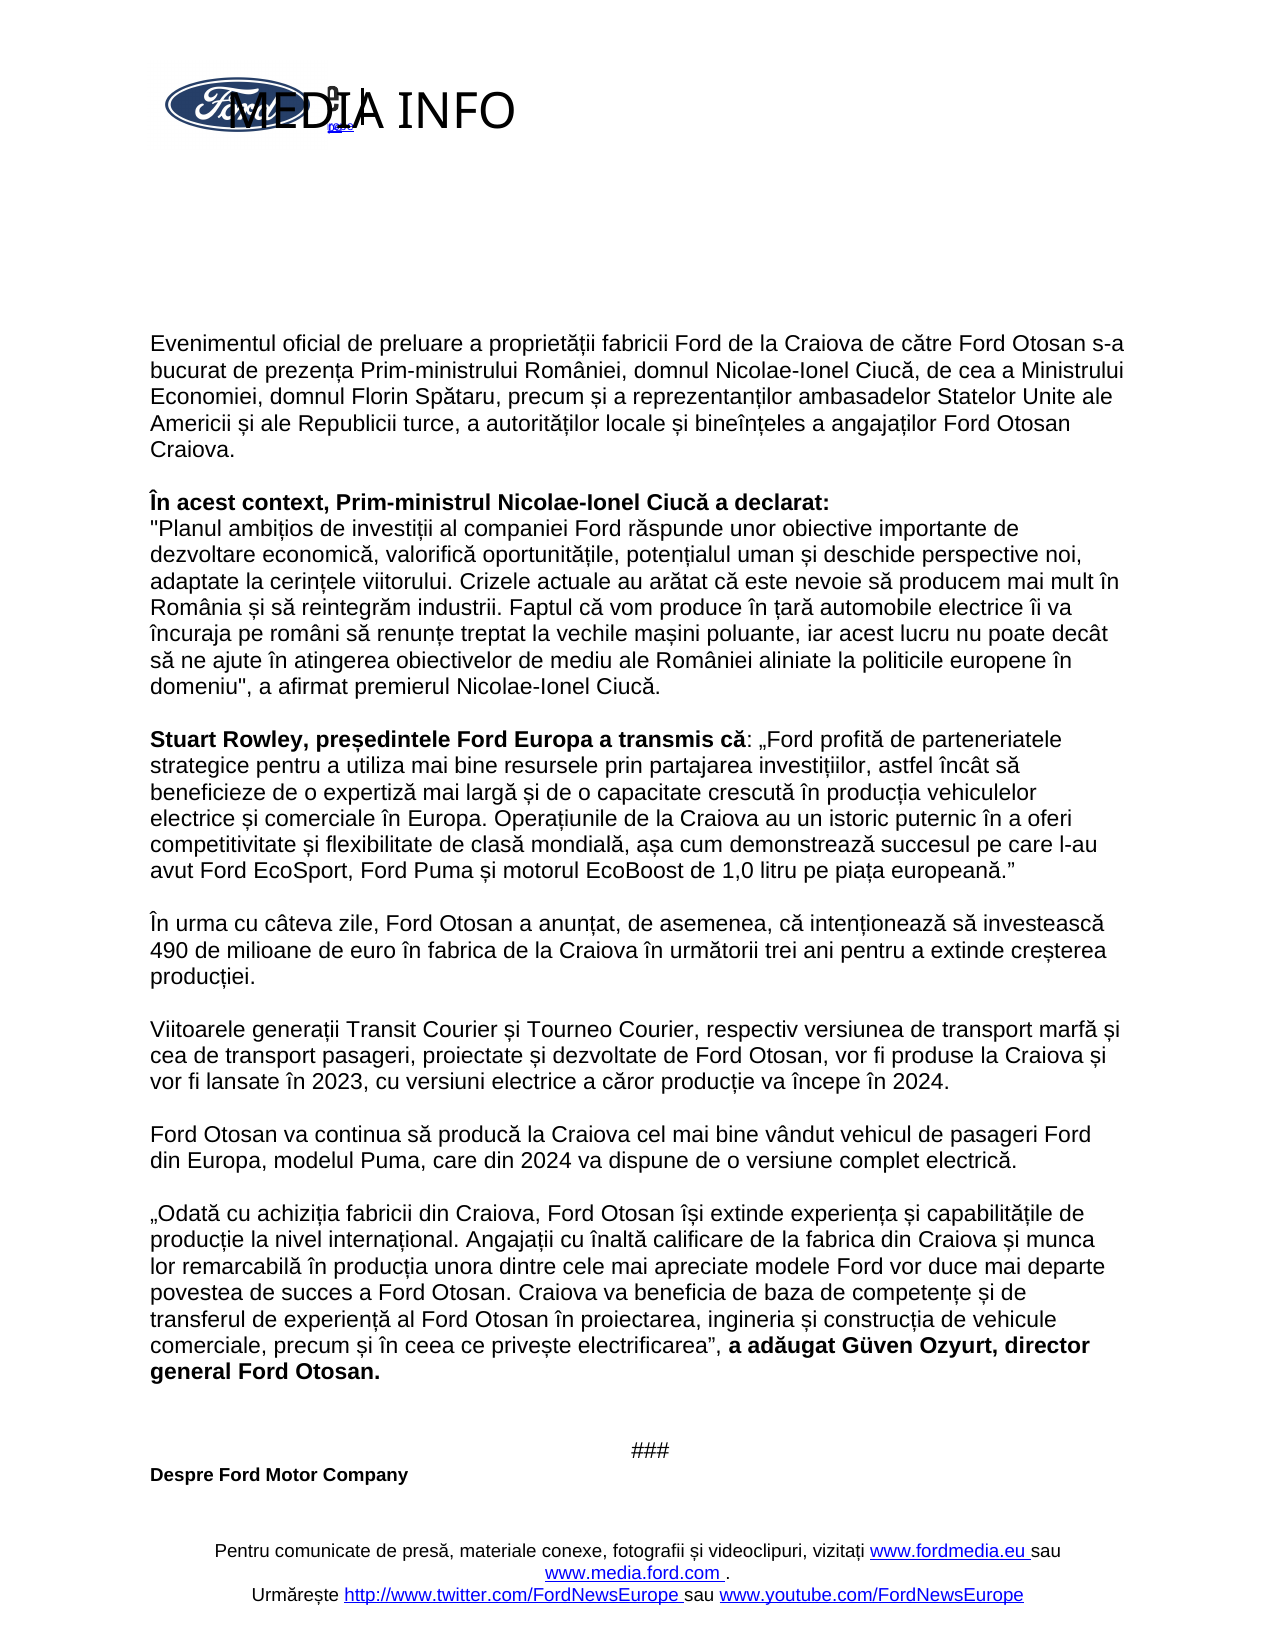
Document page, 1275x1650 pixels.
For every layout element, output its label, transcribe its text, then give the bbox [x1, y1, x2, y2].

text Despre Ford Motor Company [150, 1464, 1125, 1485]
picture [307, 96, 327, 124]
text „Odată cu achiziția fabricii din Craiova, Ford Otosan își extinde experiența și capabilitățile de producție la nivel internațional. Angajații cu înaltă calificare de la fabrica din Craiova și munca lor remarcabilă în producția unora dintre cele mai apreciate modele Ford vor duce mai departe povestea de succes a Ford Otosan. Craiova va beneficia de baza de competențe și de transferul de experiență al Ford Otosan în proiectarea, ingineria și construcția de vehicule comerciale, precum și în ceea ce privește electrificarea”, a adăugat Güven Ozyurt, director general Ford Otosan. [150, 1200, 1125, 1384]
text ### [150, 1437, 1150, 1464]
text În acest context, Prim-ministrul Nicolae-Ionel Ciucă a declarat: [150, 488, 1125, 515]
picture [147, 60, 339, 150]
text Viitoarele generații Transit Courier și Tourneo Courier, respectiv versiunea de transport marfă și cea de transport pasageri, proiectate și dezvoltate de Ford Otosan, vor fi produse la Craiova și vor fi lansate în 2023, cu versiuni electrice a căror producție va începe în 2024. [150, 1016, 1125, 1095]
text În urma cu câteva zile, Ford Otosan a anunțat, de asemenea, că intenționează să investească 490 de milioane de euro în fabrica de la Craiova în următorii trei ani pentru a extinde creșterea producției. [150, 910, 1125, 989]
text Stuart Rowley, președintele Ford Europa a transmis că: „Ford profită de parteneriatele strategice pentru a utiliza mai bine resursele prin partajarea investițiilor, astfel încât să beneficieze de o expertiză mai largă și de o capacitate crescută în producția vehiculelor electrice și comerciale în Europa. Operațiunile de la Craiova au un istoric puternic în a oferi competitivitate și flexibilitate de clasă mondială, așa cum demonstrează succesul pe care l-au avut Ford EcoSport, Ford Puma și motorul EcoBoost de 1,0 litru pe piața europeană.” [150, 726, 1125, 884]
text Evenimentul oficial de preluare a proprietății fabricii Ford de la Craiova de către Ford Otosan s-a bucurat de prezența Prim-ministrului României, domnul Nicolae-Ionel Ciucă, de cea a Ministrului Economiei, domnul Florin Spătaru, precum și a reprezentanților ambasadelor Statelor Unite ale Americii și ale Republicii turce, a autorităților locale și bineînțeles a angajaților Ford Otosan Craiova. [150, 330, 1125, 462]
text "Planul ambițios de investiții al companiei Ford răspunde unor obiective importante de dezvoltare economică, valorifică oportunitățile, potențialul uman și deschide perspective noi, adaptate la cerințele viitorului. Crizele actuale au arătat că este nevoie să producem mai mult în România și să reintegrăm industrii. Faptul că vom produce în țară automobile electrice îi va încuraja pe români să renunțe treptat la vechile mașini poluante, iar acest lucru nu poate decât să ne ajute în atingerea obiectivelor de mediu ale României aliniate la politicile europene în domeniu", a afirmat premierul Nicolae-Ionel Ciucă. [150, 515, 1125, 699]
text Ford Otosan va continua să producă la Craiova cel mai bine vândut vehicul de pasageri Ford din Europa, modelul Puma, care din 2024 va dispune de o versiune complet electrică. [150, 1121, 1125, 1174]
